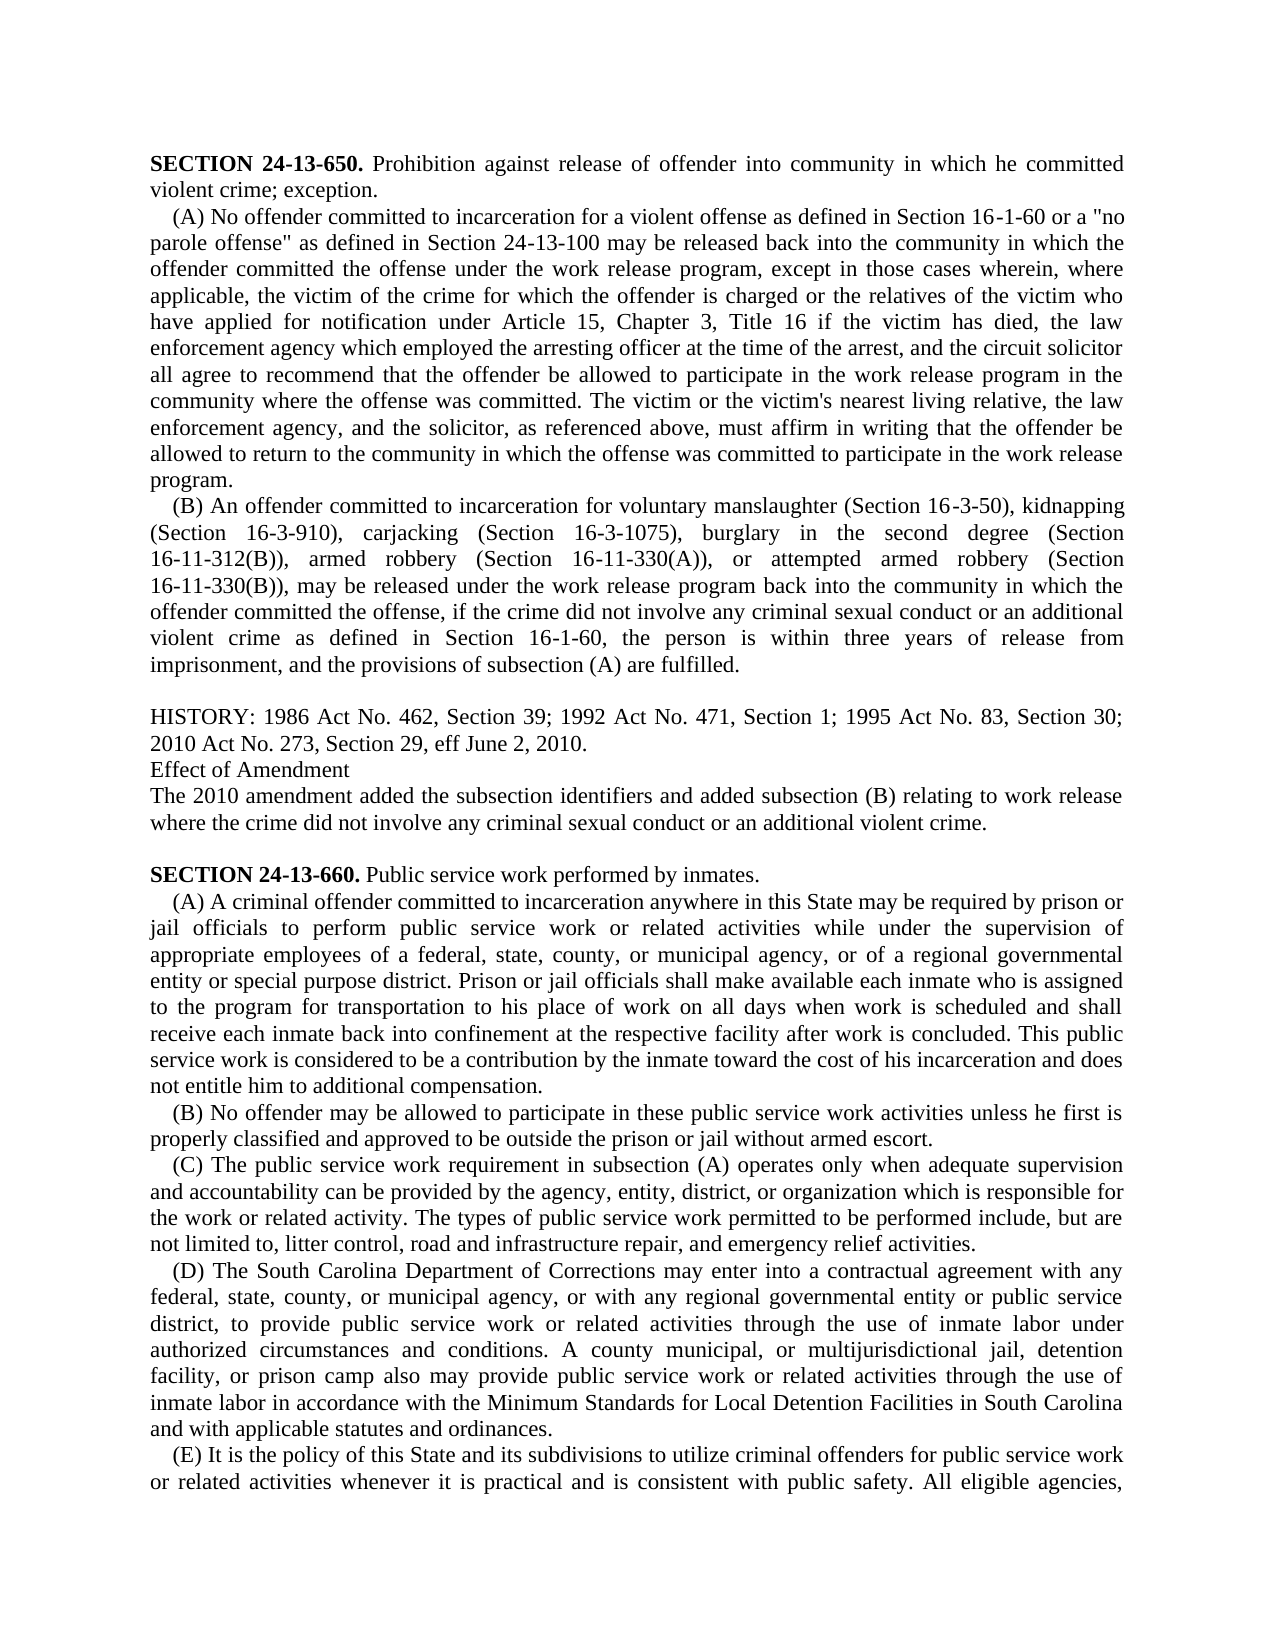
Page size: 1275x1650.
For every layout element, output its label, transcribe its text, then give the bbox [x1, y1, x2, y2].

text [150, 1441, 1125, 1494]
text (A) No offender committed to incarceration for a violent offense as defined in Section 16-1-60 or a "no parole offense" as defined in Section 24-13-100 may be released back into the community in which the offender committed the offense under the work release program, except in those cases wherein, where applicable, the victim of the crime for which the offender is charged or the relatives of the victim who have applied for notification under Article 15, Chapter 3, Title 16 if the victim has died, the law enforcement agency which employed the arresting officer at the time of the arrest, and the circuit solicitor all agree to recommend that the offender be allowed to participate in the work release program in the community where the offense was committed. The victim or the victim's nearest living relative, the law enforcement agency, and the solicitor, as referenced above, must affirm in writing that the offender be allowed to return to the community in which the offense was committed to participate in the work release program. [150, 203, 1125, 493]
text The 2010 amendment added the subsection identifiers and added subsection (B) relating to work release where the crime did not involve any criminal sexual conduct or an additional violent crime. [150, 782, 1125, 835]
text (C) The public service work requirement in subsection (A) operates only when adequate supervision and accountability can be provided by the agency, entity, district, or organization which is responsible for the work or related activity. The types of public service work permitted to be performed include, but are not limited to, litter control, road and infrastructure repair, and emergency relief activities. [150, 1151, 1125, 1257]
text (B) No offender may be allowed to participate in these public service work activities unless he first is properly classified and approved to be outside the prison or jail without armed escort. [150, 1099, 1125, 1151]
text SECTION 24-13-660. Public service work performed by inmates. [150, 862, 1125, 888]
text (D) The South Carolina Department of Corrections may enter into a contractual agreement with any federal, state, county, or municipal agency, or with any regional governmental entity or public service district, to provide public service work or related activities through the use of inmate labor under authorized circumstances and conditions. A county municipal, or multijurisdictional jail, detention facility, or prison camp also may provide public service work or related activities through the use of inmate labor in accordance with the Minimum Standards for Local Detention Facilities in South Carolina and with applicable statutes and ordinances. [150, 1257, 1125, 1441]
text (B) An offender committed to incarceration for voluntary manslaughter (Section 16-3-50), kidnapping (Section 16-3-910), carjacking (Section 16-3-1075), burglary in the second degree (Section 16-11-312(B)), armed robbery (Section 16-11-330(A)), or attempted armed robbery (Section 16-11-330(B)), may be released under the work release program back into the community in which the offender committed the offense, if the crime did not involve any criminal sexual conduct or an additional violent crime as defined in Section 16-1-60, the person is within three years of release from imprisonment, and the provisions of subsection (A) are fulfilled. [150, 493, 1125, 677]
text (A) A criminal offender committed to incarceration anywhere in this State may be required by prison or jail officials to perform public service work or related activities while under the supervision of appropriate employees of a federal, state, county, or municipal agency, or of a regional governmental entity or special purpose district. Prison or jail officials shall make available each inmate who is assigned to the program for transportation to his place of work on all days when work is scheduled and shall receive each inmate back into confinement at the respective facility after work is concluded. This public service work is considered to be a contribution by the inmate toward the cost of his incarceration and does not entitle him to additional compensation. [150, 888, 1125, 1099]
text HISTORY: 1986 Act No. 462, Section 39; 1992 Act No. 471, Section 1; 1995 Act No. 83, Section 30; 2010 Act No. 273, Section 29, eff June 2, 2010. [150, 703, 1125, 756]
text Effect of Amendment [150, 756, 1125, 782]
text SECTION 24-13-650. Prohibition against release of offender into community in which he committed violent crime; exception. [150, 150, 1125, 203]
